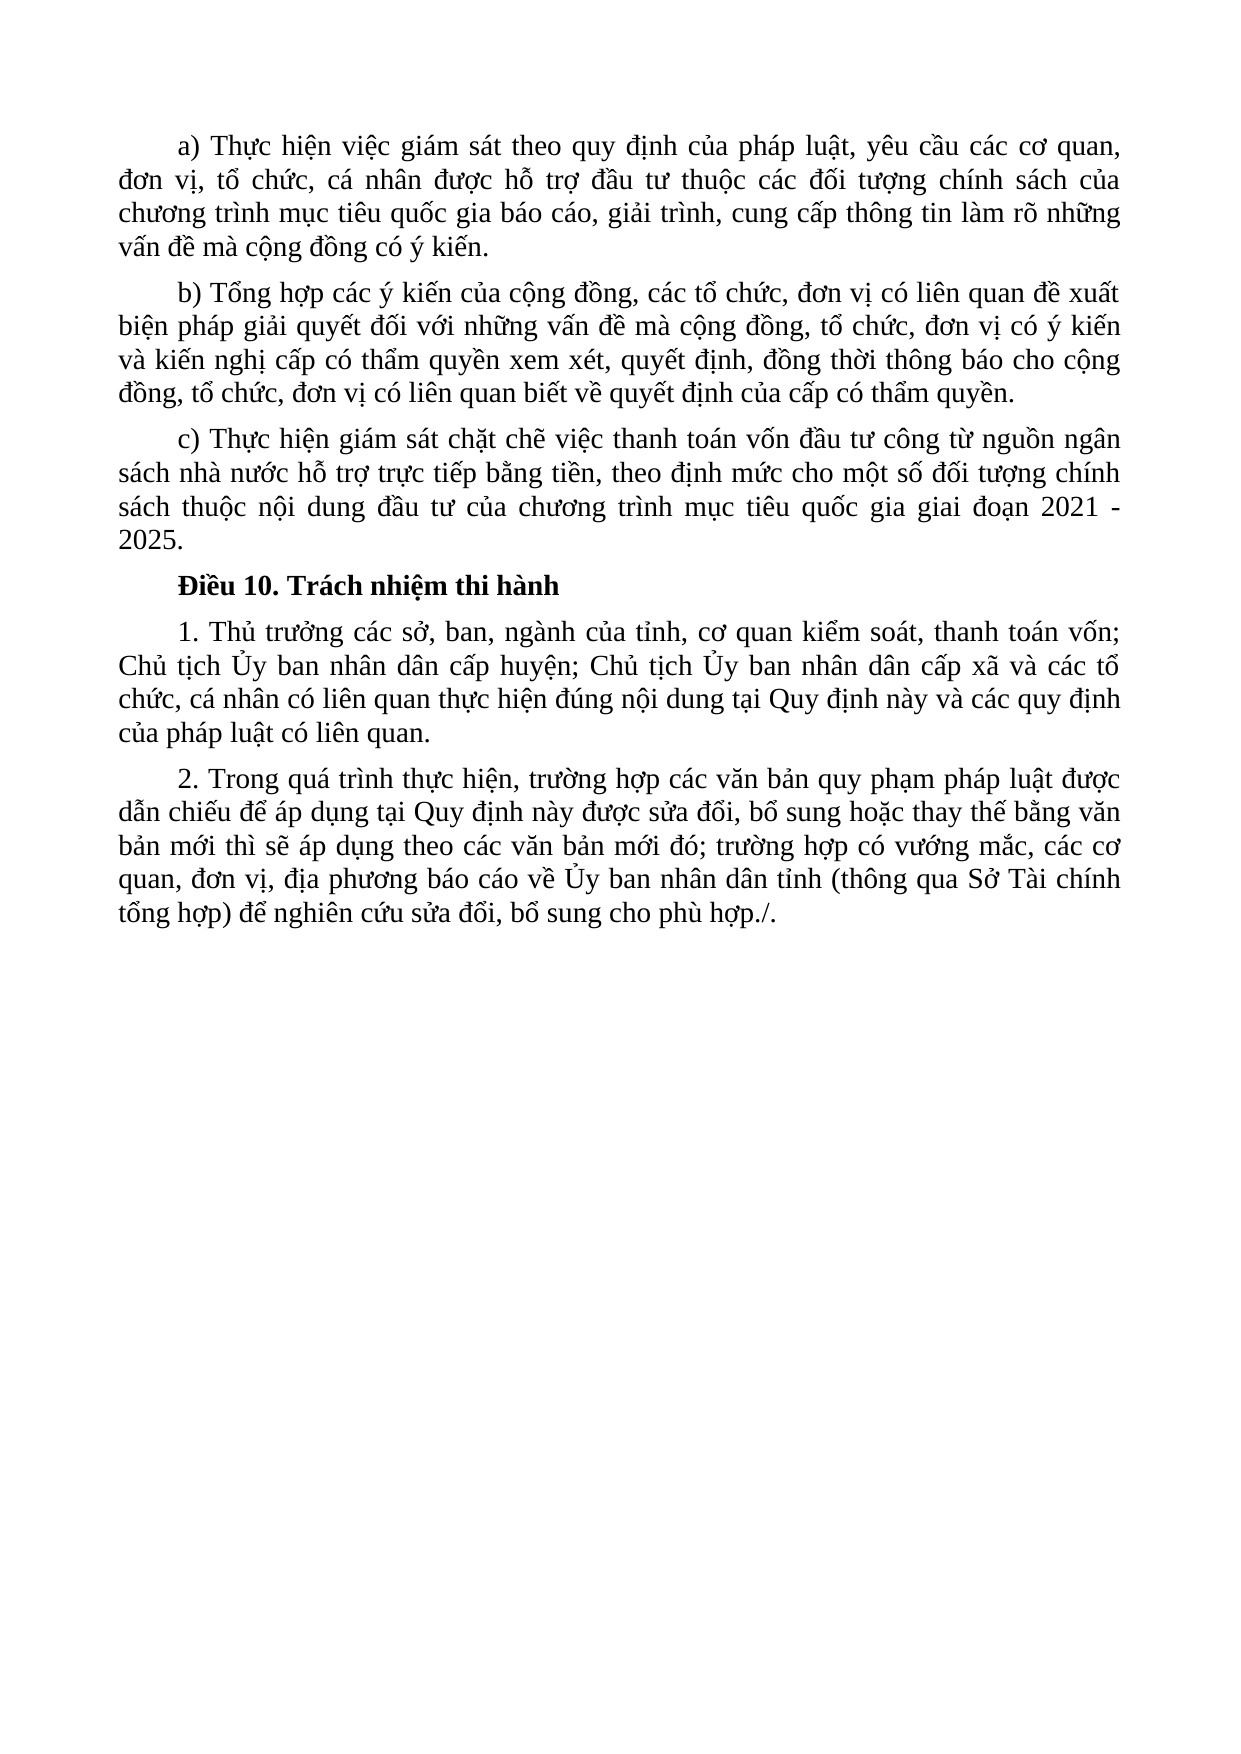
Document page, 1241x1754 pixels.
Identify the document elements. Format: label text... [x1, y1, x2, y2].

text c) Thực hiện giám sát chặt chẽ việc thanh toán vốn đầu tư công từ nguồn ngân sách nhà nước hỗ trợ trực tiếp bằng tiền, theo định mức cho một số đối tượng chính sách thuộc nội dung đầu tư của chương trình mục tiêu quốc gia giai đoạn 2021 - 2025. [118, 422, 1122, 556]
text b) Tổng hợp các ý kiến của cộng đồng, các tổ chức, đơn vị có liên quan đề xuất biện pháp giải quyết đối với những vấn đề mà cộng đồng, tổ chức, đơn vị có ý kiến và kiến nghị cấp có thẩm quyền xem xét, quyết định, đồng thời thông báo cho cộng đồng, tổ chức, đơn vị có liên quan biết về quyết định của cấp có thẩm quyền. [118, 275, 1122, 409]
text 1. Thủ trưởng các sở, ban, ngành của tỉnh, cơ quan kiểm soát, thanh toán vốn; Chủ tịch Ủy ban nhân dân cấp huyện; Chủ tịch Ủy ban nhân dân cấp xã và các tổ chức, cá nhân có liên quan thực hiện đúng nội dung tại Quy định này và các quy định của pháp luật có liên quan. [118, 614, 1122, 748]
text a) Thực hiện việc giám sát theo quy định của pháp luật, yêu cầu các cơ quan, đơn vị, tổ chức, cá nhân được hỗ trợ đầu tư thuộc các đối tượng chính sách của chương trình mục tiêu quốc gia báo cáo, giải trình, cung cấp thông tin làm rõ những vấn đề mà cộng đồng có ý kiến. [118, 128, 1122, 262]
text 2. Trong quá trình thực hiện, trường hợp các văn bản quy phạm pháp luật được dẫn chiếu để áp dụng tại Quy định này được sửa đổi, bổ sung hoặc thay thế bằng văn bản mới thì sẽ áp dụng theo các văn bản mới đó; trường hợp có vướng mắc, các cơ quan, đơn vị, địa phương báo cáo về Ủy ban nhân dân tỉnh (thông qua Sở Tài chính tổng hợp) để nghiên cứu sửa đổi, bổ sung cho phù hợp./. [118, 761, 1122, 929]
text Điều 10. Trách nhiệm thi hành [118, 568, 1122, 602]
